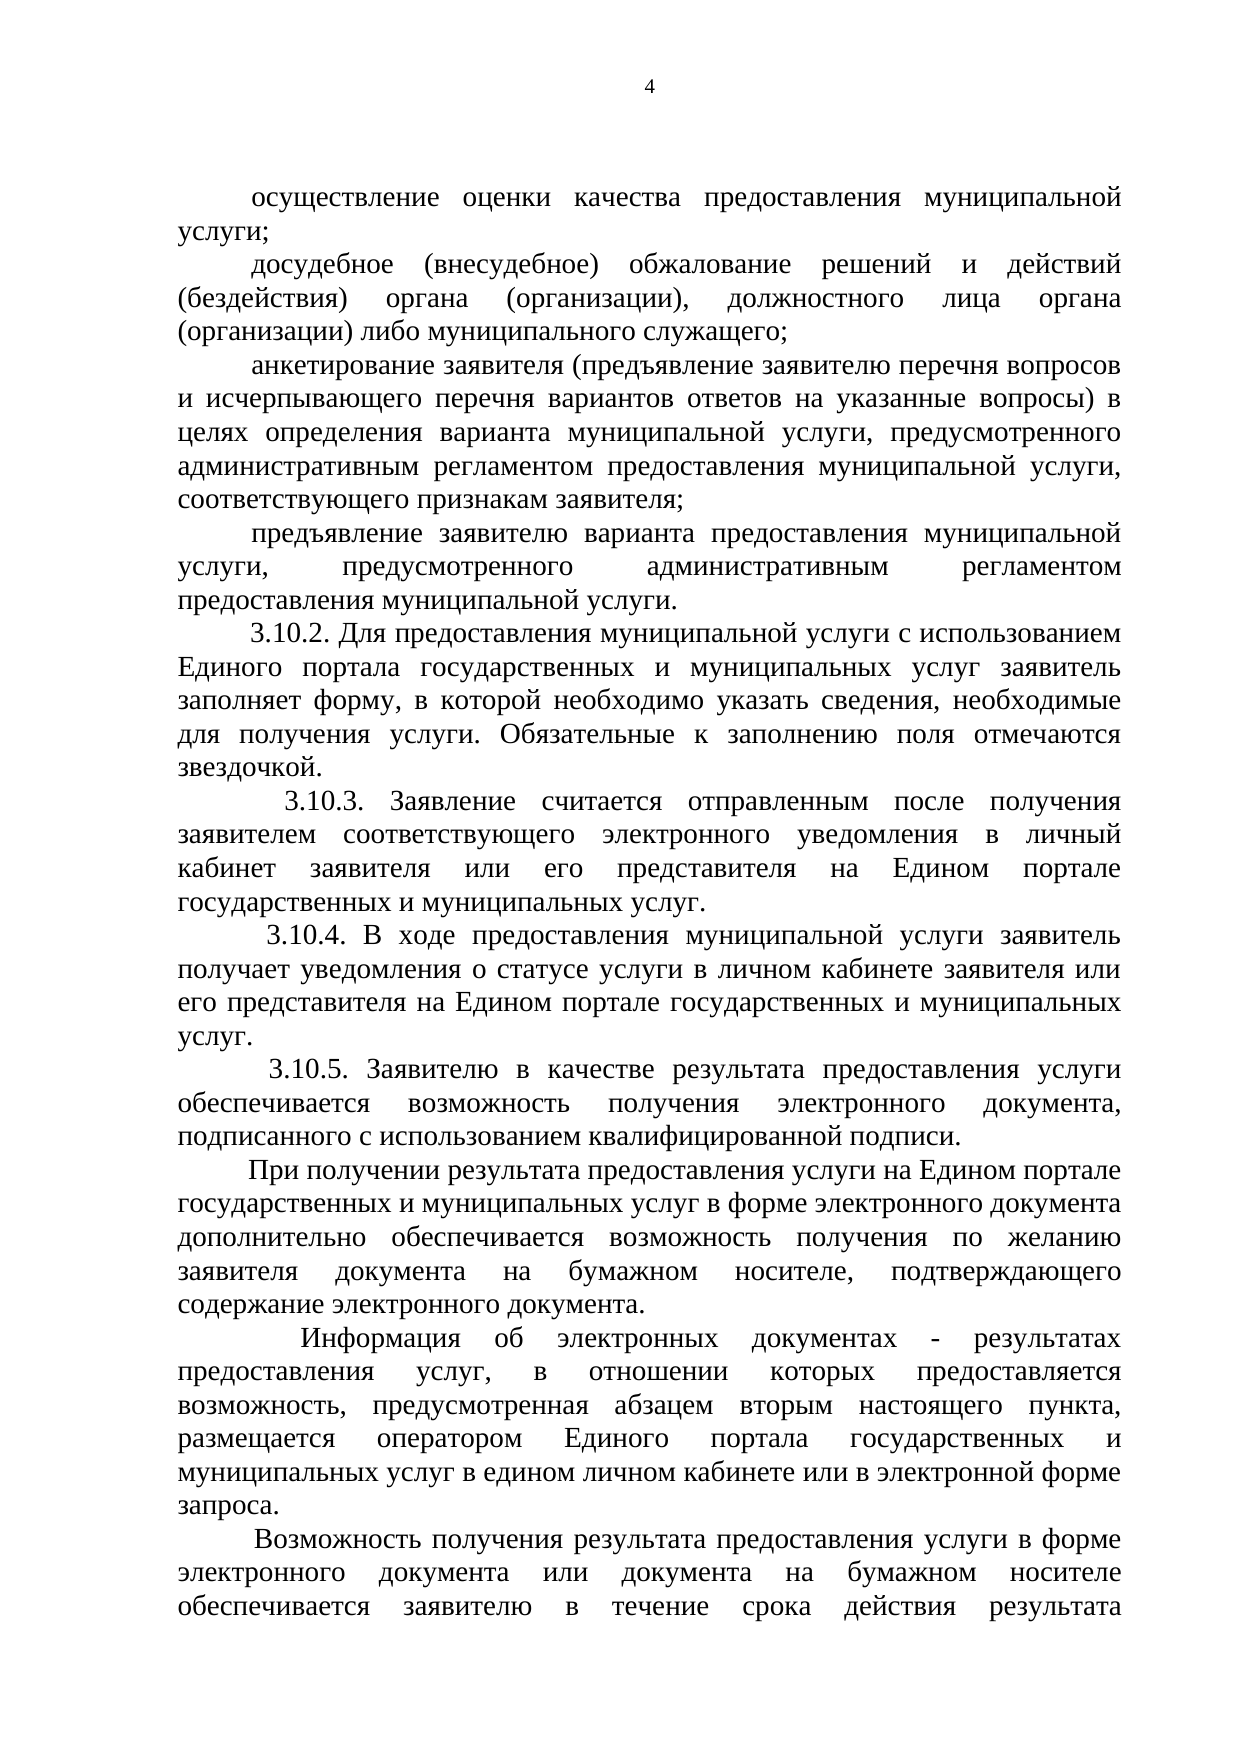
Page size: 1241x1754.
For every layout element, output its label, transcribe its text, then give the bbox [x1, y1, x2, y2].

text анкетирование заявителя (предъявление заявителю перечня вопросов и исчерпывающего перечня вариантов ответов на указанные вопросы) в целях определения варианта муниципальной услуги, предусмотренного административным регламентом предоставления муниципальной услуги, соответствующего признакам заявителя; [177, 347, 1122, 515]
text 3.10.2. Для предоставления муниципальной услуги с использованием Единого портала государственных и муниципальных услуг заявитель заполняет форму, в которой необходимо указать сведения, необходимые для получения услуги. Обязательные к заполнению поля отмечаются звездочкой. [177, 615, 1122, 783]
text 3.10.5. Заявителю в качестве результата предоставления услуги обеспечивается возможность получения электронного документа, подписанного с использованием квалифицированной подписи. [177, 1051, 1122, 1152]
text предъявление заявителю варианта предоставления муниципальной услуги, предусмотренного административным регламентом предоставления муниципальной услуги. [177, 515, 1122, 615]
text Информация об электронных документах - результатах предоставления услуг, в отношении которых предоставляется возможность, предусмотренная абзацем вторым настоящего пункта, размещается оператором Единого портала государственных и муниципальных услуг в едином личном кабинете или в электронной форме запроса. [177, 1320, 1122, 1521]
text осуществление оценки качества предоставления муниципальной услуги; [177, 179, 1122, 246]
text 3.10.3. Заявление считается отправленным после получения заявителем соответствующего электронного уведомления в личный кабинет заявителя или его представителя на Едином портале государственных и муниципальных услуг. [177, 783, 1122, 917]
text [177, 1521, 1122, 1622]
text досудебное (внесудебное) обжалование решений и действий (бездействия) органа (организации), должностного лица органа (организации) либо муниципального служащего; [177, 246, 1122, 347]
text При получении результата предоставления услуги на Едином портале государственных и муниципальных услуг в форме электронного документа дополнительно обеспечивается возможность получения по желанию заявителя документа на бумажном носителе, подтверждающего содержание электронного документа. [177, 1152, 1122, 1320]
text 3.10.4. В ходе предоставления муниципальной услуги заявитель получает уведомления о статусе услуги в личном кабинете заявителя или его представителя на Едином портале государственных и муниципальных услуг. [177, 917, 1122, 1051]
